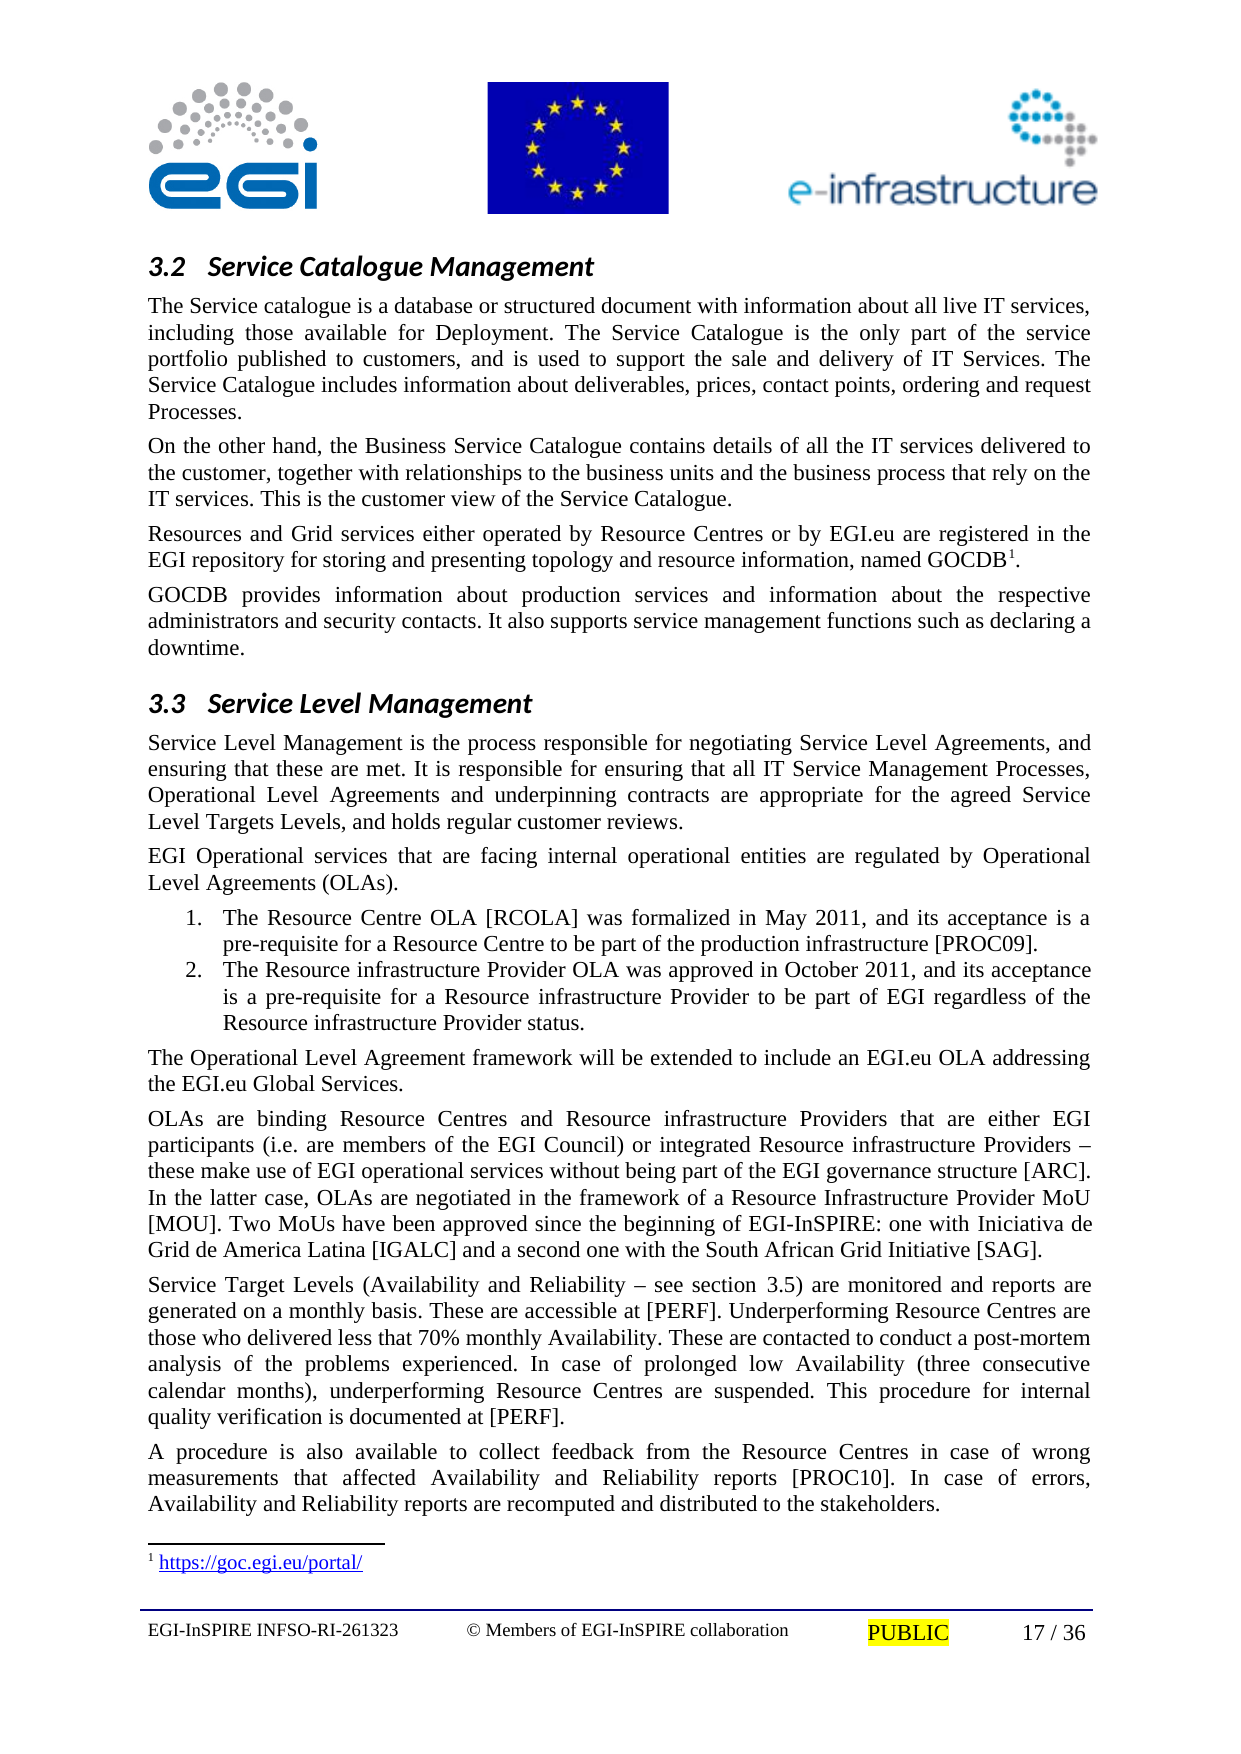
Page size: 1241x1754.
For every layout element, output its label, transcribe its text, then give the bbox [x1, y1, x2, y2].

picture [147, 82, 319, 211]
text Service Target Levels (Availability and Reliability – see section 3.5) are monitored and reports are generated on a monthly basis. These are accessible at [PERF]. Underperforming Resource Centres are those who delivered less that 70% monthly Availability. These are contacted to conduct a post-mortem analysis of the problems experienced. In case of prolonged low Availability (three consecutive calendar months), underperforming Resource Centres are suspended. This procedure for internal quality verification is documented at [PERF]. [148, 1271, 1092, 1429]
subtitle Service Level Management [148, 685, 1092, 721]
subtitle Service Catalogue Management [148, 248, 1092, 284]
text On the other hand, the Business Service Catalogue contains details of all the IT services delivered to the customer, together with relationships to the business units and the business process that rely on the IT services. This is the customer view of the Service Catalogue. [148, 432, 1092, 511]
text The Operational Level Agreement framework will be extended to include an EGI.eu OLA addressing the EGI.eu Global Services. [148, 1044, 1092, 1096]
text OLAs are binding Resource Centres and Resource infrastructure Providers that are either EGI participants (i.e. are members of the EGI Council) or integrated Resource infrastructure Providers – these make use of EGI operational services without being part of the EGI governance structure [ARC]. In the latter case, OLAs are negotiated in the framework of a Resource Infrastructure Provider MoU [MOU]. Two MoUs have been approved since the beginning of EGI-InSPIRE: one with Iniciativa de Grid de America Latina [IGALC] and a second one with the South African Grid Initiative [SAG]. [148, 1105, 1092, 1263]
list The Resource infrastructure Provider OLA was approved in October 2011, and its acceptance is a pre-requisite for a Resource infrastructure Provider to be part of EGI regardless of the Resource infrastructure Provider status. [185, 956, 1092, 1035]
list The Resource Centre OLA [RCOLA] was formalized in May 2011, and its acceptance is a pre-requisite for a Resource Centre to be part of the production infrastructure [PROC09]. [185, 904, 1092, 956]
text GOCDB provides information about production services and information about the respective administrators and security contacts. It also supports service management functions such as declaring a downtime. [148, 581, 1092, 660]
text Service Level Management is the process responsible for negotiating Service Level Agreements, and ensuring that these are met. It is responsible for ensuring that all IT Service Management Processes, Operational Level Agreements and underpinning contracts are appropriate for the agreed Service Level Targets Levels, and holds regular customer reviews. [148, 729, 1092, 834]
text The Service catalogue is a database or structured document with information about all live IT services, including those available for Deployment. The Service Catalogue is the only part of the service portfolio published to customers, and is used to support the sale and delivery of IT Services. The Service Catalogue includes information about deliverables, prices, contact points, ordering and request Processes. [148, 292, 1092, 424]
text EGI Operational services that are facing internal operational entities are regulated by Operational Level Agreements (OLAs). [148, 843, 1092, 895]
text Resources and Grid services either operated by Resource Centres or by EGI.eu are registered in the EGI repository for storing and presenting topology and resource information, named GOCDB. [148, 520, 1092, 572]
picture [781, 82, 1106, 214]
picture [487, 82, 669, 214]
text A procedure is also available to collect feedback from the Resource Centres in case of wrong measurements that affected Availability and Reliability reports [PROC10]. In case of errors, Availability and Reliability reports are recomputed and distributed to the stakeholders. [148, 1438, 1092, 1517]
